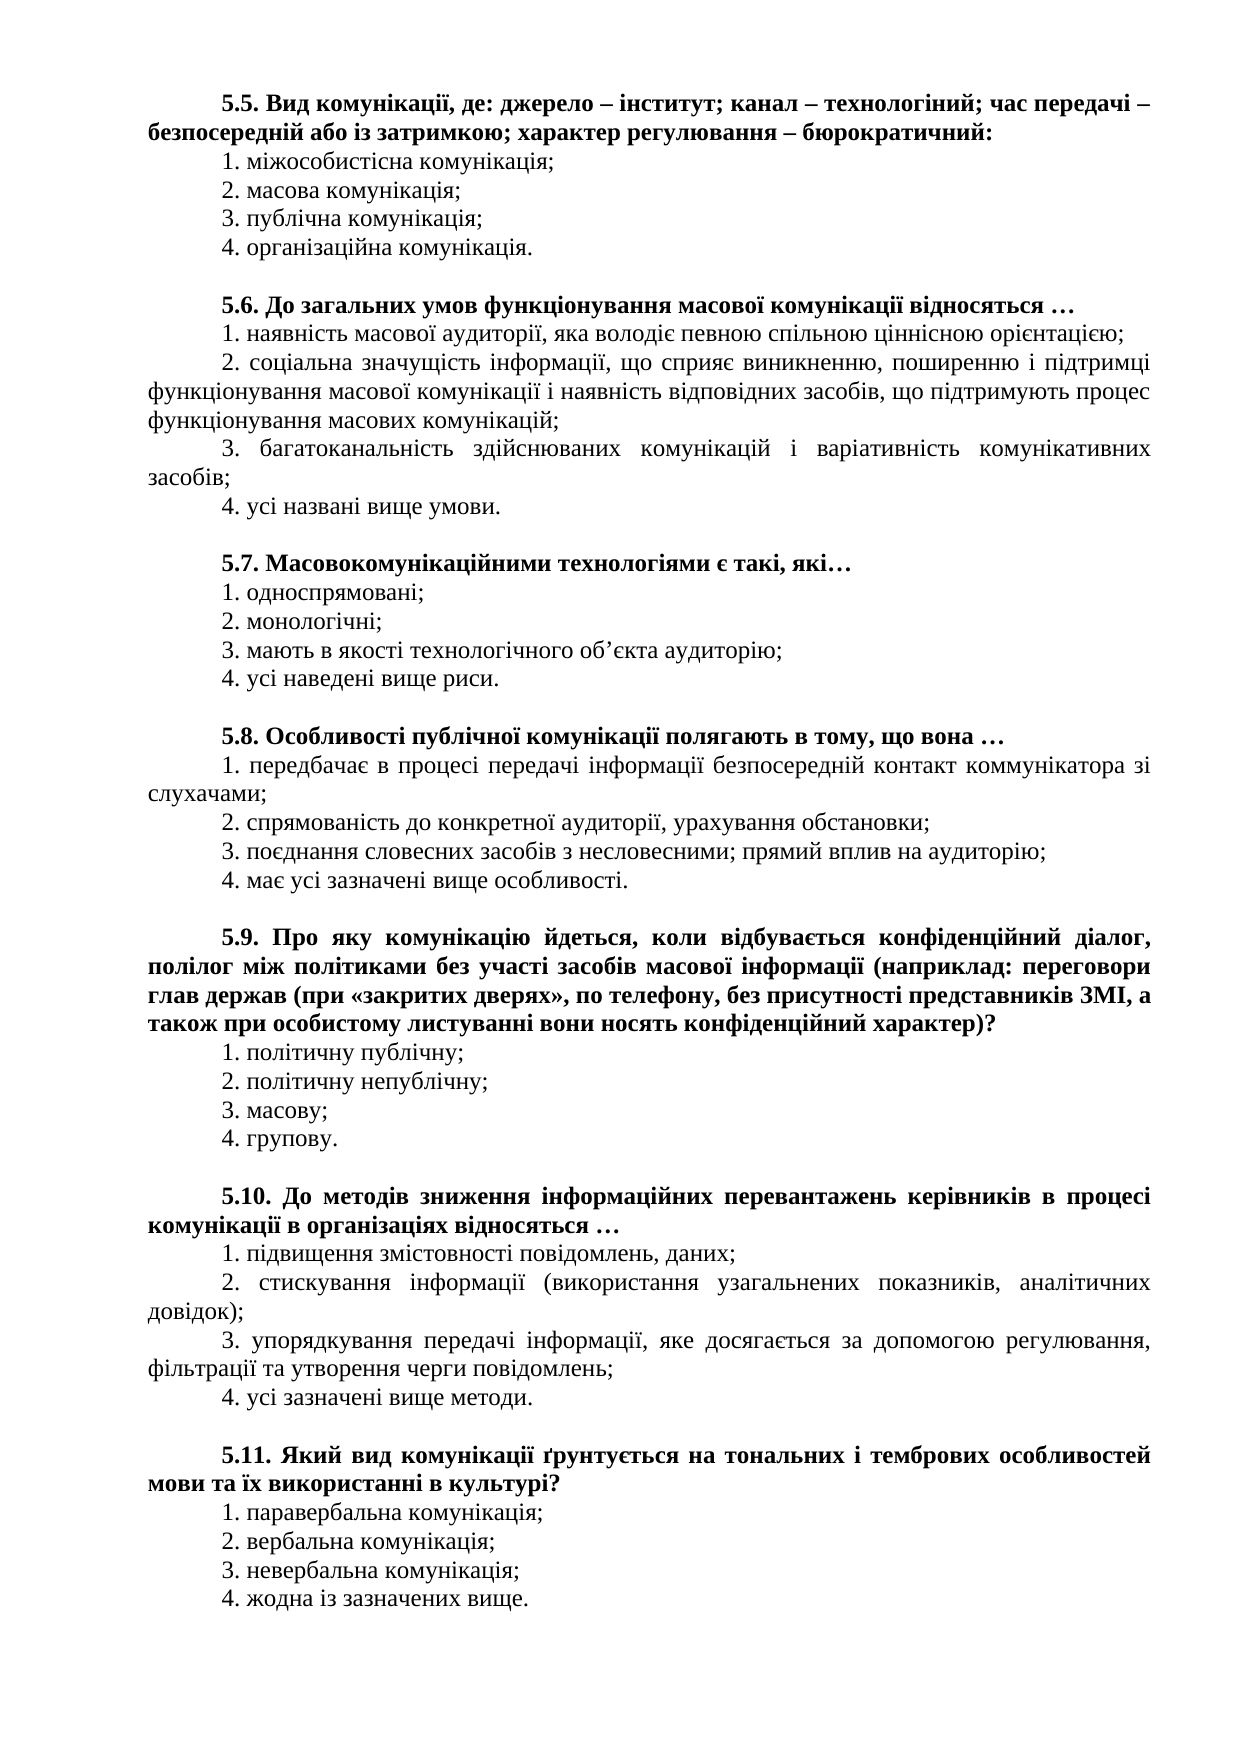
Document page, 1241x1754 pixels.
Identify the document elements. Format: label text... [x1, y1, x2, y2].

text 5.8. Особливості публічної комунікації полягають в тому, що вона … [148, 721, 1152, 750]
text 5.9. Про яку комунікацію йдеться, коли відбувається конфіденційний діалог, полілог між політиками без участі засобів масової інформації (наприклад: переговори глав держав (при «закритих дверях», по телефону, без присутності представників ЗМІ, а також при особистому листуванні вони носять конфіденційний характер)? [148, 922, 1152, 1037]
text 5.10. До методів зниження інформаційних перевантажень керівників в процесі комунікації в організаціях відносяться … [148, 1181, 1152, 1238]
text 2. монологічні; [148, 606, 1152, 635]
text 5.11. Який вид комунікації ґрунтується на тональних і тембрових особливостей мови та їх використанні в культурі? [148, 1440, 1152, 1497]
text 3. упорядкування передачі інформації, яке досягається за допомогою регулювання, фільтрації та утворення черги повідомлень; [148, 1325, 1152, 1382]
text 5.7. Масовокомунікаційними технологіями є такі, які… [148, 548, 1152, 577]
text 4. усі названі вище умови. [148, 491, 1152, 520]
text 5.6. До загальних умов функціонування масової комунікації відносяться … [148, 290, 1152, 318]
text 4. має усі зазначені вище особливості. [148, 865, 1152, 893]
text 1. передбачає в процесі передачі інформації безпосередній контакт коммунікатора зі слухачами; [148, 750, 1152, 807]
text 4. групову. [148, 1123, 1152, 1152]
text 1. пiдвищення змістовності повідомлень, даних; [148, 1238, 1152, 1267]
text 3. мають в якості технологічного об’єкта аудиторію; [148, 635, 1152, 663]
text 4. усі наведені вище риси. [148, 663, 1152, 692]
text 1. наявність масової аудиторії, яка володіє певною спільною ціннісною орієнтацією; [148, 318, 1152, 347]
text 4. жодна із зазначених вище. [148, 1583, 1152, 1612]
text 3. невербальна комунікація; [148, 1555, 1152, 1583]
text 3. багатоканальність здійснюваних комунікацій і варіативність комунікативних засобів; [148, 433, 1152, 491]
text 1. односпрямовані; [148, 577, 1152, 606]
text 1. паравербальна комунікація; [148, 1497, 1152, 1526]
text 2. спрямованість до конкретної аудиторії, урахування обстановки; [148, 807, 1152, 836]
text 2. масова комунікація; [148, 175, 1152, 203]
text 3. поєднання словесних засобів з несловесними; прямий вплив на аудиторію; [148, 836, 1152, 865]
text 1. міжособистісна комунікація; [148, 146, 1152, 175]
text 2. вербальна комунікація; [148, 1526, 1152, 1555]
text 1. політичну публічну; [148, 1037, 1152, 1066]
text 3. масову; [148, 1095, 1152, 1123]
text 2. політичну непублічну; [148, 1066, 1152, 1095]
text 2. стискування інформації (використання узагальнених показників, аналітичних довідок); [148, 1267, 1152, 1325]
text 2. соціальна значущість інформації, що сприяє виникненню, поширенню і підтримці функціонування масової комунікації і наявність відповідних засобів, що підтримують процес функціонування масових комунікацій; [148, 347, 1152, 433]
text 5.5. Вид комунікації, де: джерело – інститут; канал – технологіний; час передачі – безпосередній або із затримкою; характер регулювання – бюрократичний: [148, 88, 1152, 146]
text 3. публічна комунікація; [148, 203, 1152, 232]
text 4. усі зазначені вище методи. [148, 1382, 1152, 1411]
text 4. організаційна комунікація. [148, 232, 1152, 261]
